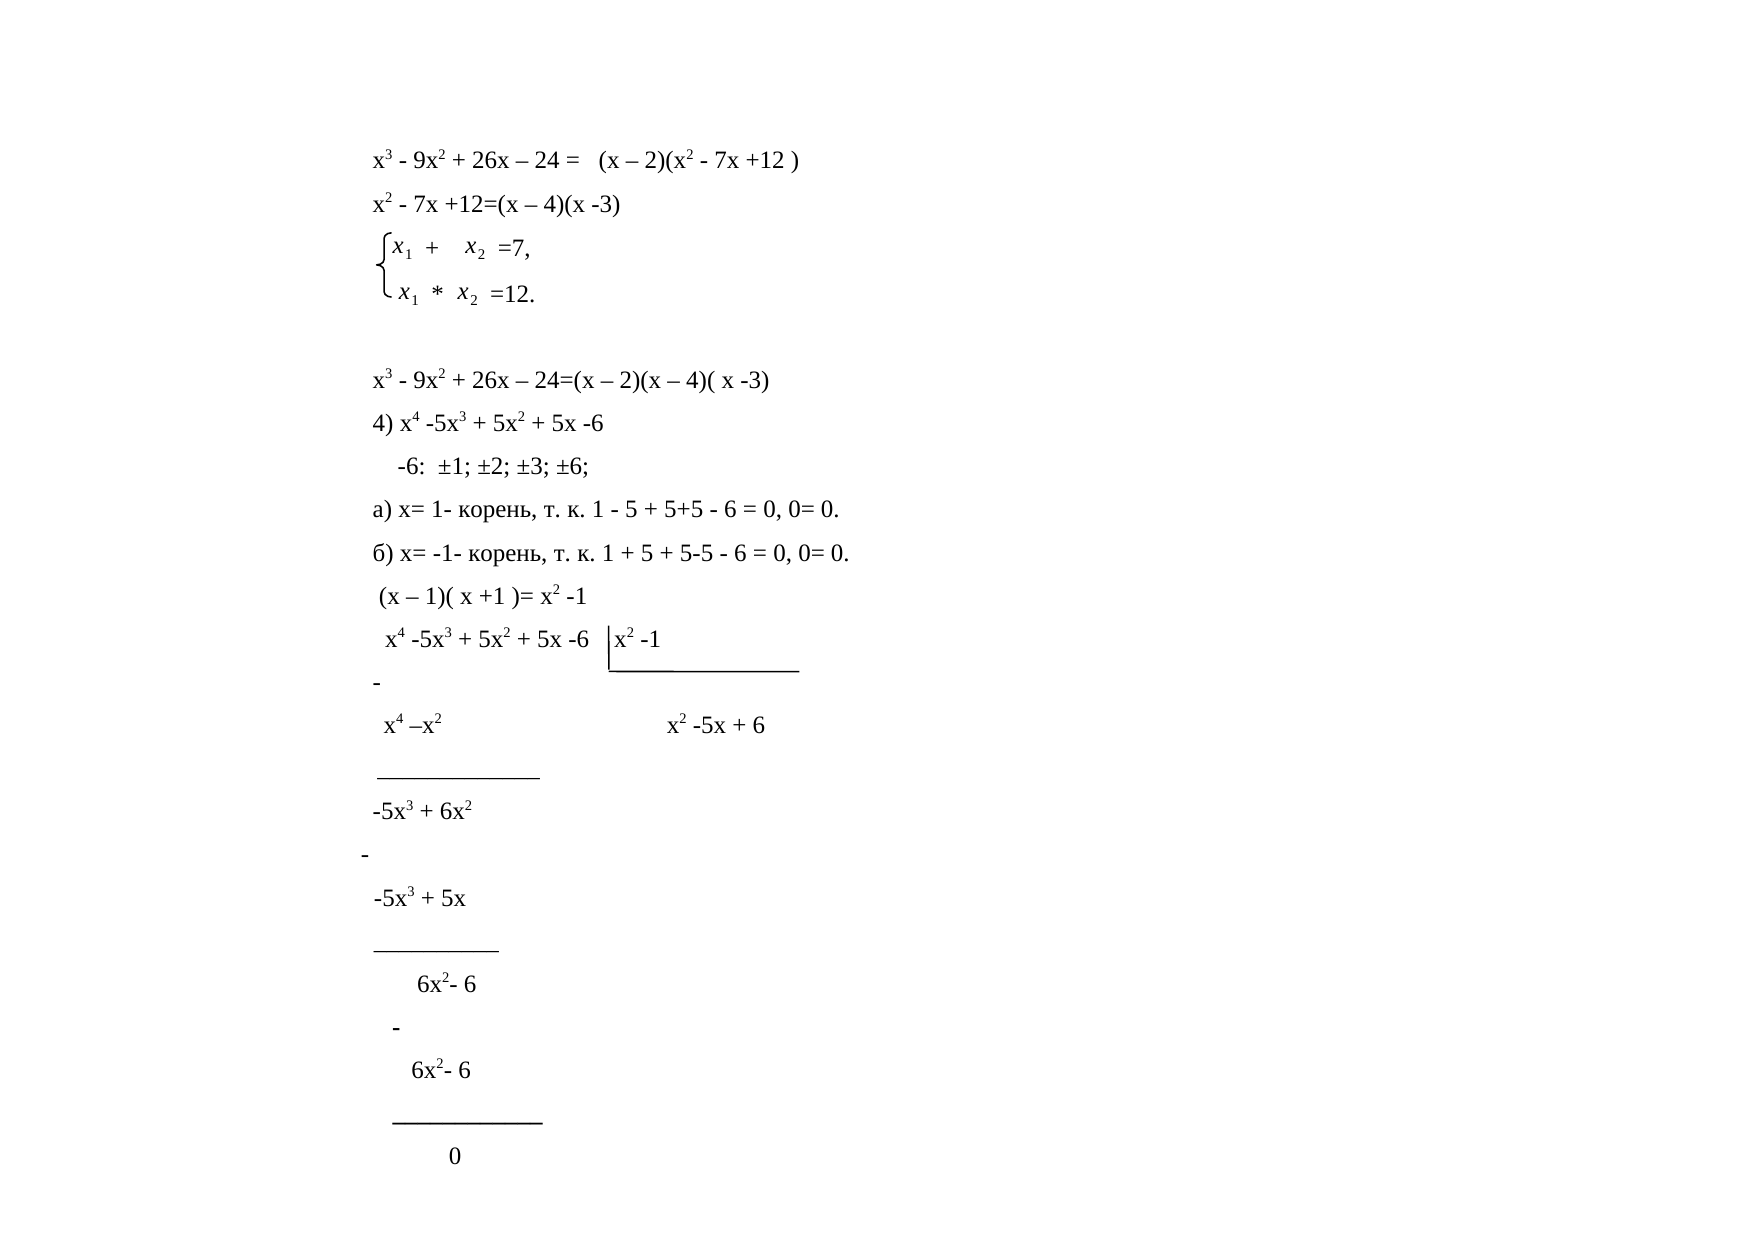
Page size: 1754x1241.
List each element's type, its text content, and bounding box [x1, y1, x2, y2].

text - [92, 839, 1521, 868]
text х3 - 9х2 + 26х – 24=(х – 2)(х – 4)( х -3) [372, 365, 1754, 394]
text * =12. [372, 277, 1521, 309]
text х2 - 7х +12=(х – 4)(х -3) [372, 189, 1521, 217]
text 6х2- 6 [92, 969, 1521, 998]
text _____________ [77, 753, 1521, 782]
text ____________ [136, 1098, 1521, 1127]
text - [372, 667, 1754, 696]
text 6х2- 6 [136, 1055, 1521, 1084]
text -5х3 + 5х [136, 883, 1754, 911]
text + =7, [384, 232, 1521, 263]
text __________ [136, 926, 1521, 954]
text х4 –х2 х2 -5х + 6 [77, 710, 1754, 739]
text -6: ±1; ±2; ±3; ±6; [372, 451, 1521, 480]
text -5х3 + 6х2 [372, 796, 1754, 825]
text 0 [136, 1141, 1521, 1170]
text + =7, [372, 232, 387, 263]
text х4 -5х3 + 5х2 + 5х -6 х2 -1 [372, 624, 1754, 653]
text (х – 1)( х +1 )= х2 -1 [372, 581, 1521, 609]
text 4) х4 -5х3 + 5х2 + 5х -6 [372, 408, 1521, 437]
text а) х= 1- корень, т. к. 1 - 5 + 5+5 - 6 = 0, 0= 0. [372, 494, 1754, 523]
text - [92, 1012, 1521, 1041]
text х3 - 9х2 + 26х – 24 = (х – 2)(х2 - 7х +12 ) [372, 146, 1754, 174]
text б) х= -1- корень, т. к. 1 + 5 + 5-5 - 6 = 0, 0= 0. [372, 538, 1754, 566]
